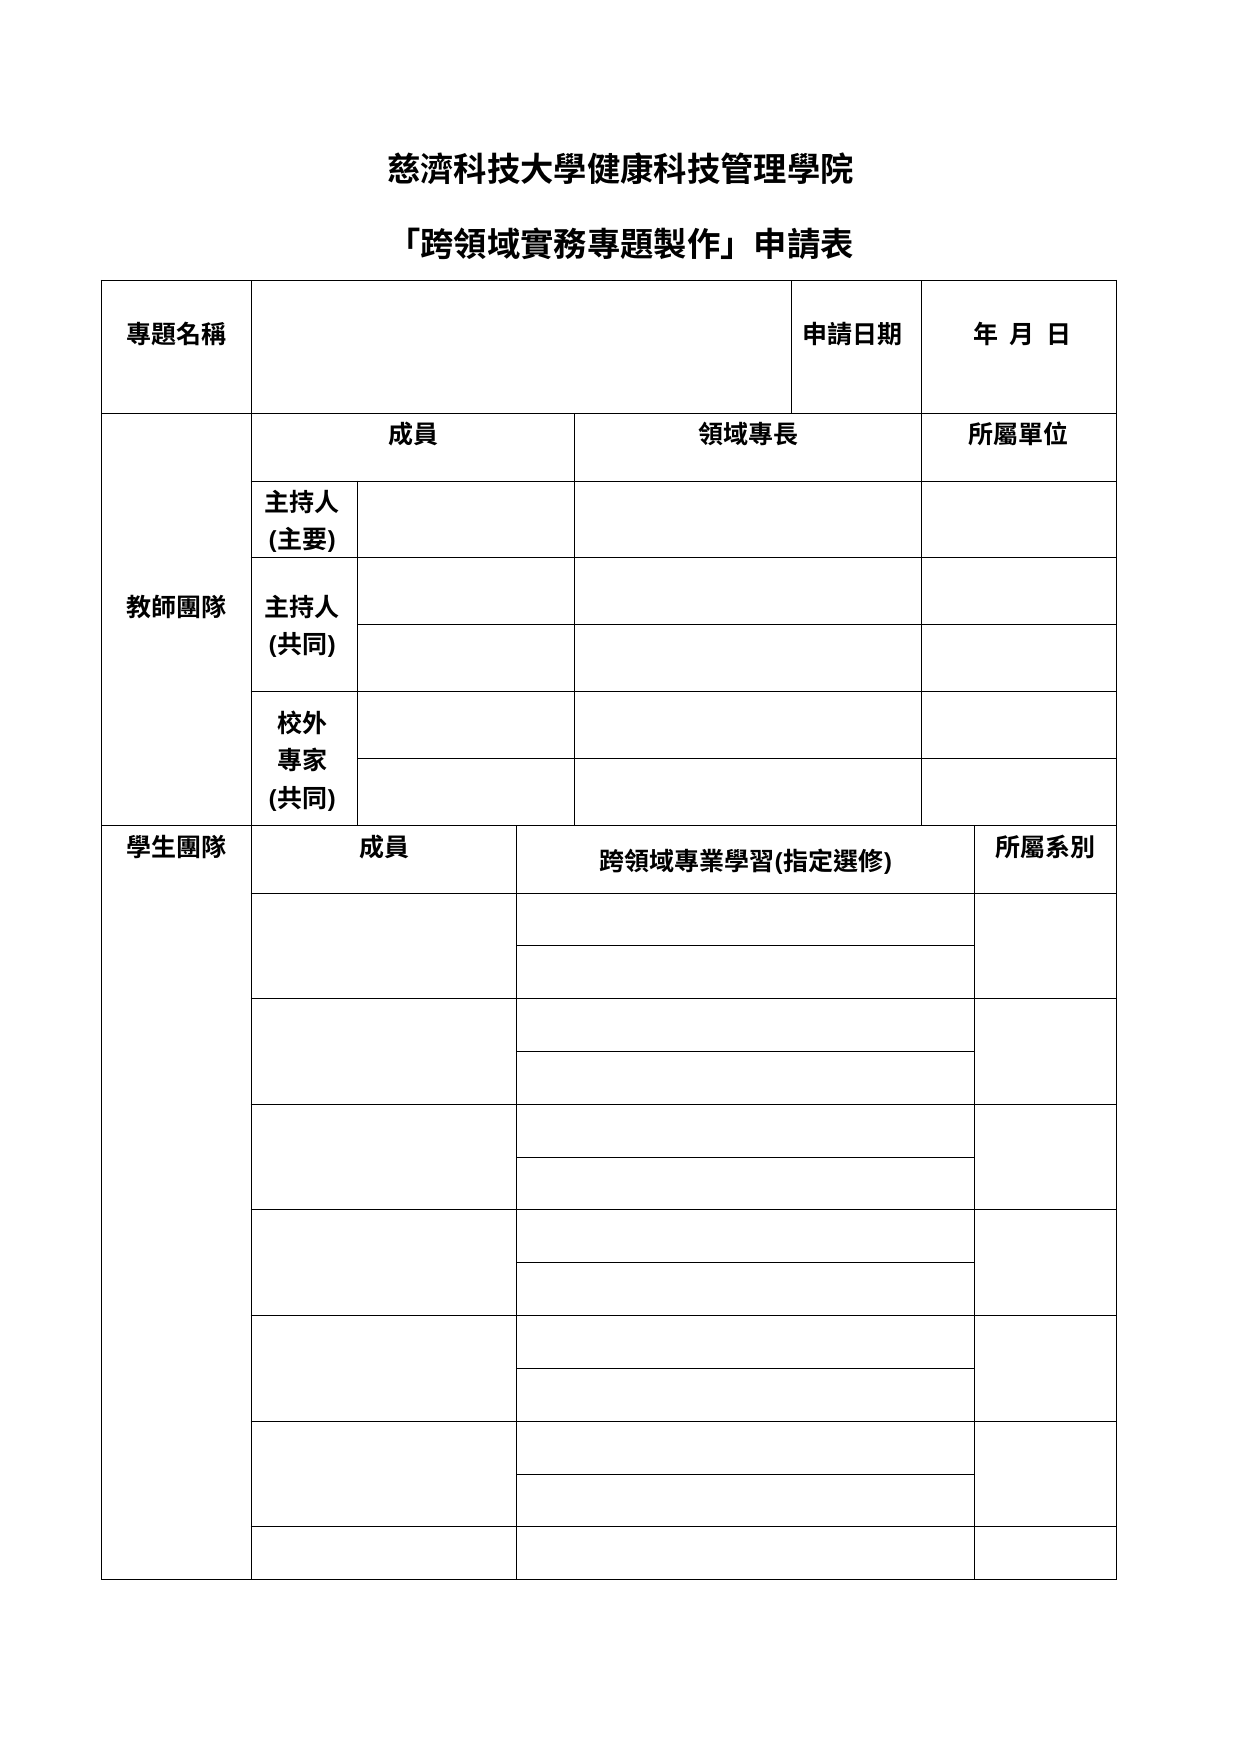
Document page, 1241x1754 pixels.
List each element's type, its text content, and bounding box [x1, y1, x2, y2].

table_cell [517, 1158, 974, 1209]
table_header 專題名稱 [102, 281, 251, 413]
table_cell [517, 1210, 974, 1262]
table_cell [358, 692, 574, 758]
table_cell [252, 999, 516, 1104]
table_cell [575, 482, 921, 557]
table_cell [575, 692, 921, 758]
table_cell [517, 1105, 974, 1157]
table_cell [922, 558, 1116, 624]
table_cell 校外 專家 (共同) [252, 692, 357, 825]
table_cell [517, 999, 974, 1051]
table_cell 跨領域專業學習(指定選修) [517, 826, 974, 892]
table_cell [975, 1316, 1116, 1421]
table_cell [517, 1527, 974, 1579]
table_cell [517, 1316, 974, 1368]
table_cell [517, 1369, 974, 1421]
table_header 年 月 日 [922, 281, 1116, 413]
table_cell 主持人 (共同) [252, 558, 357, 691]
table_header [252, 281, 791, 413]
table_cell [517, 1052, 974, 1104]
table_cell [252, 1316, 516, 1421]
table_cell [517, 1475, 974, 1526]
table_cell [975, 999, 1116, 1104]
table_cell [575, 625, 921, 691]
table_cell [922, 482, 1116, 557]
table_cell [975, 1210, 1116, 1315]
table_cell [575, 558, 921, 624]
text 「跨領域實務專題製作」申請表 [112, 205, 1128, 280]
table_cell [252, 894, 516, 998]
text 慈濟科技大學健康科技管理學院 [112, 130, 1128, 205]
table_cell [975, 894, 1116, 998]
table_cell [922, 625, 1116, 691]
table_cell [358, 625, 574, 691]
table_cell [252, 1105, 516, 1209]
table_cell [252, 1527, 516, 1579]
table_cell [517, 946, 974, 998]
table_cell [922, 759, 1116, 825]
table_cell [358, 759, 574, 825]
table_cell [975, 1422, 1116, 1526]
table_cell 主持人 (主要) [252, 482, 357, 557]
table_cell 所屬系別 [975, 826, 1116, 892]
table_cell 學生團隊 [102, 826, 251, 1579]
table_cell 教師團隊 [102, 414, 251, 825]
table_cell 成員 [252, 414, 574, 481]
table_cell 所屬單位 [922, 414, 1116, 481]
table_cell 領域專長 [575, 414, 921, 481]
table_cell [517, 1263, 974, 1315]
table_header 申請日期 [792, 281, 921, 413]
table_cell [517, 894, 974, 945]
table_cell [517, 1422, 974, 1473]
table_cell [358, 558, 574, 624]
table_cell [922, 692, 1116, 758]
table_cell [575, 759, 921, 825]
table_cell [975, 1105, 1116, 1209]
table_cell [252, 1210, 516, 1315]
table_cell [975, 1527, 1116, 1579]
table_cell 成員 [252, 826, 516, 892]
table_cell [358, 482, 574, 557]
table_cell [252, 1422, 516, 1526]
